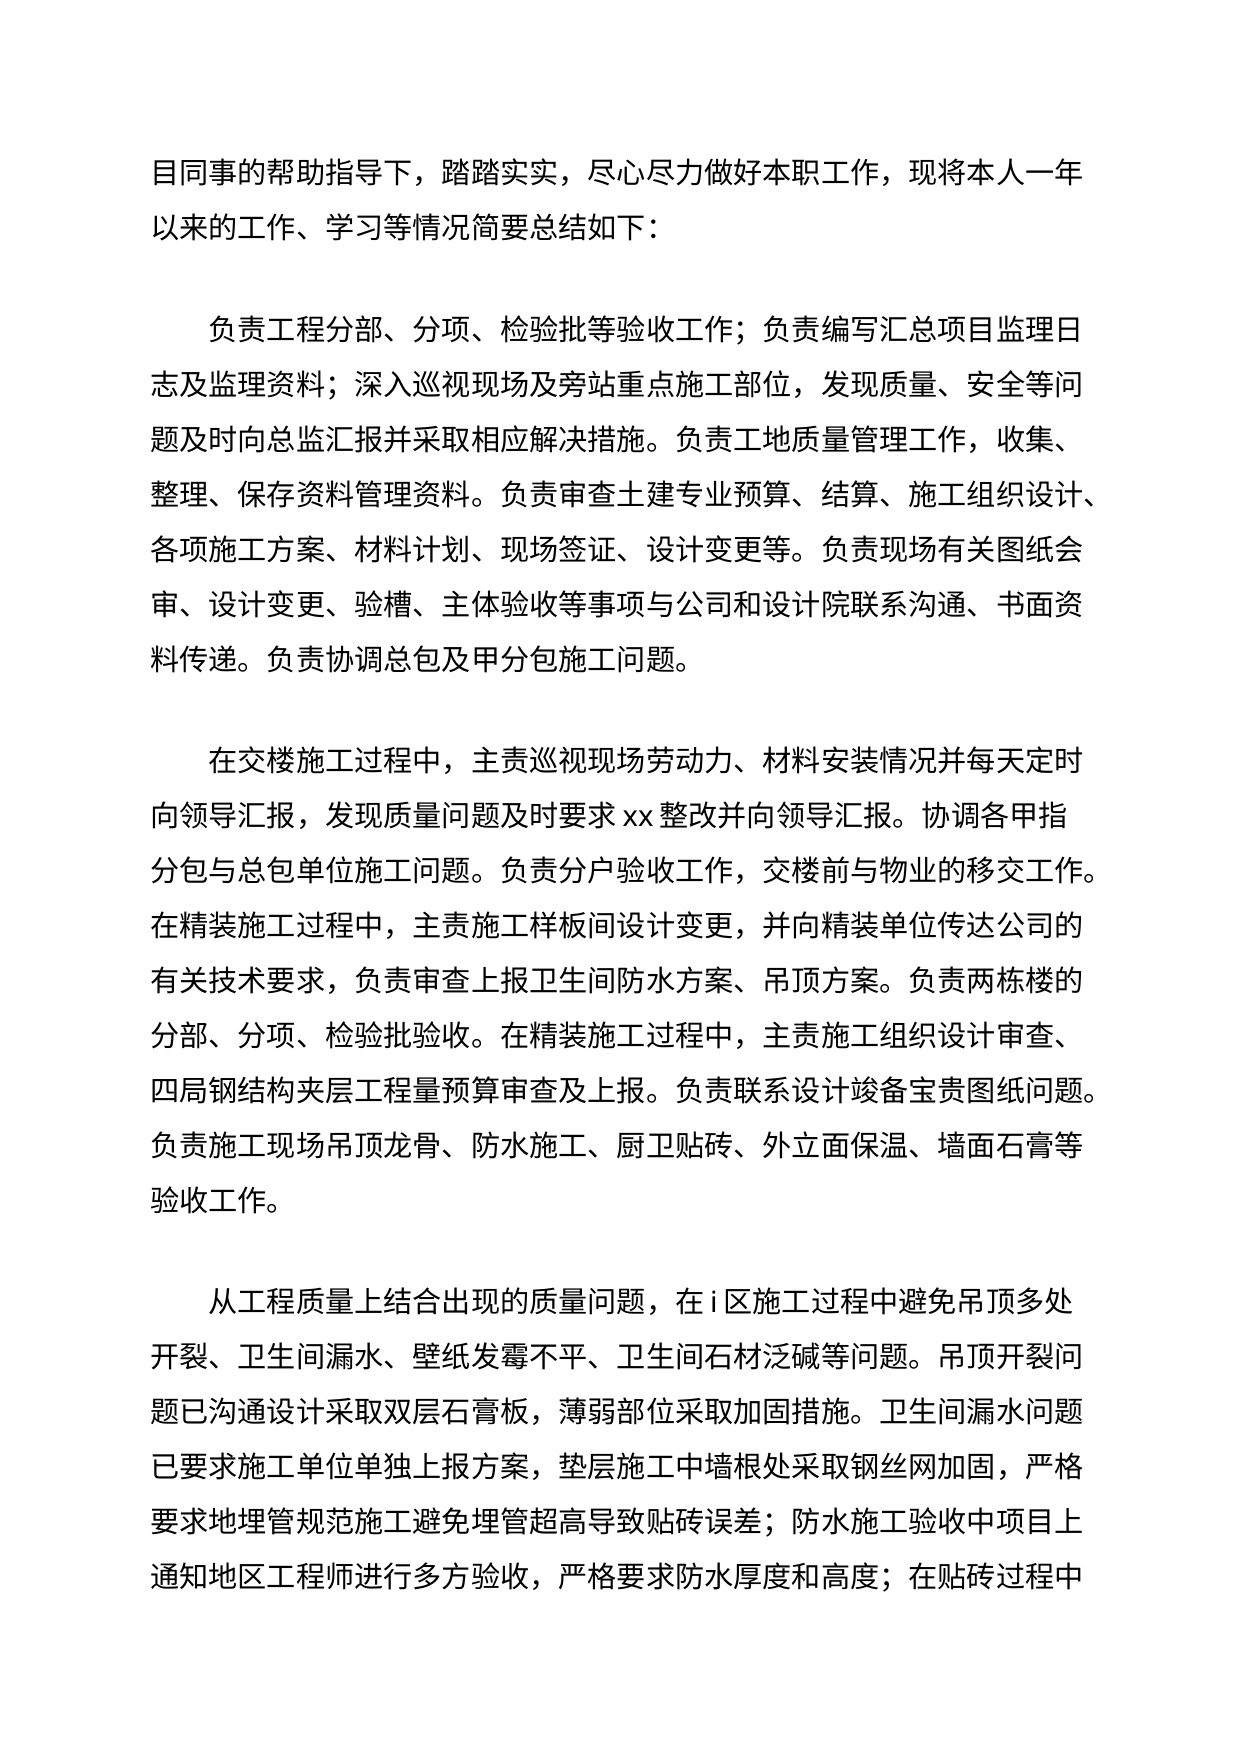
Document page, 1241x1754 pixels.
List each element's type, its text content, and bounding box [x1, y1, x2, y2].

text 负责工程分部、分项、检验批等验收工作；负责编写汇总项目监理日志及监理资料；深入巡视现场及旁站重点施工部位，发现质量、安全等问题及时向总监汇报并采取相应解决措施。负责工地质量管理工作，收集、整理、保存资料管理资料。负责审查土建专业预算、结算、施工组织设计、各项施工方案、材料计划、现场签证、设计变更等。负责现场有关图纸会审、设计变更、验槽、主体验收等事项与公司和设计院联系沟通、书面资料传递。负责协调总包及甲分包施工问题。 [150, 307, 1090, 678]
text 在交楼施工过程中，主责巡视现场劳动力、材料安装情况并每天定时向领导汇报，发现质量问题及时要求xx整改并向领导汇报。协调各甲指分包与总包单位施工问题。负责分户验收工作，交楼前与物业的移交工作。在精装施工过程中，主责施工样板间设计变更，并向精装单位传达公司的有关技术要求，负责审查上报卫生间防水方案、吊顶方案。负责两栋楼的分部、分项、检验批验收。在精装施工过程中，主责施工组织设计审查、四局钢结构夹层工程量预算审查及上报。负责联系设计竣备宝贵图纸问题。负责施工现场吊顶龙骨、防水施工、厨卫贴砖、外立面保温、墙面石膏等验收工作。 [150, 738, 1090, 1219]
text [150, 150, 1090, 247]
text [150, 1279, 1090, 1596]
